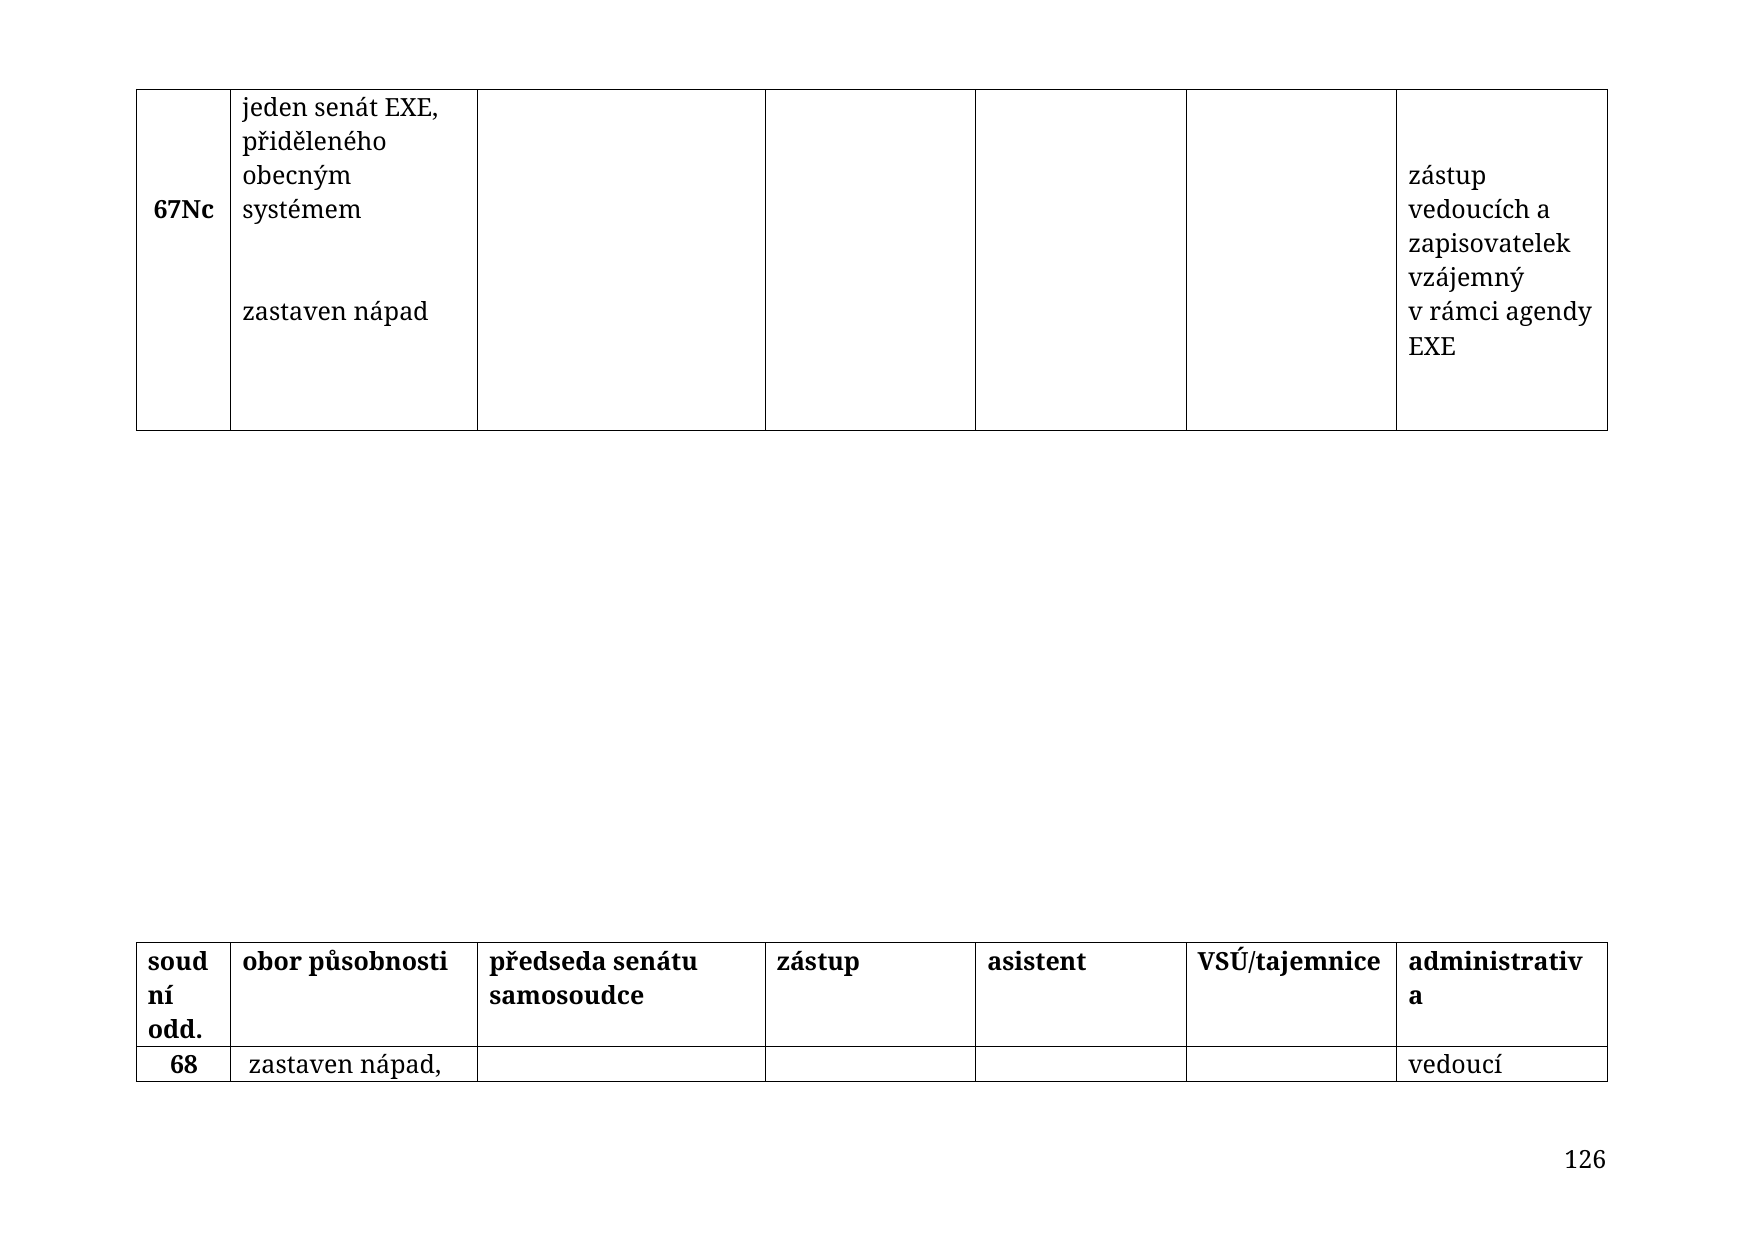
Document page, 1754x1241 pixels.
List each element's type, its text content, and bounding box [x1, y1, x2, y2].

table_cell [478, 1047, 765, 1081]
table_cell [1187, 90, 1396, 430]
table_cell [976, 1047, 1186, 1081]
table_header soudní odd. [137, 943, 230, 1046]
table_header předseda senátu samosoudce [478, 943, 765, 1046]
table_header administrativa [1397, 943, 1607, 1046]
table_cell 67 EXE 67Nc [137, 90, 230, 430]
table_header obor působnosti [231, 943, 477, 1046]
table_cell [766, 90, 975, 430]
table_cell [478, 90, 765, 430]
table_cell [976, 90, 1186, 430]
table_header VSÚ/tajemnice [1187, 943, 1396, 1046]
table_header asistent [976, 943, 1186, 1046]
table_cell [231, 90, 477, 430]
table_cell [766, 1047, 975, 1081]
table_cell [137, 1047, 230, 1081]
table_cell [1187, 1047, 1396, 1081]
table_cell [1397, 90, 1607, 430]
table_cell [1397, 1047, 1607, 1081]
table_header zástup [766, 943, 975, 1046]
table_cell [231, 1047, 477, 1081]
